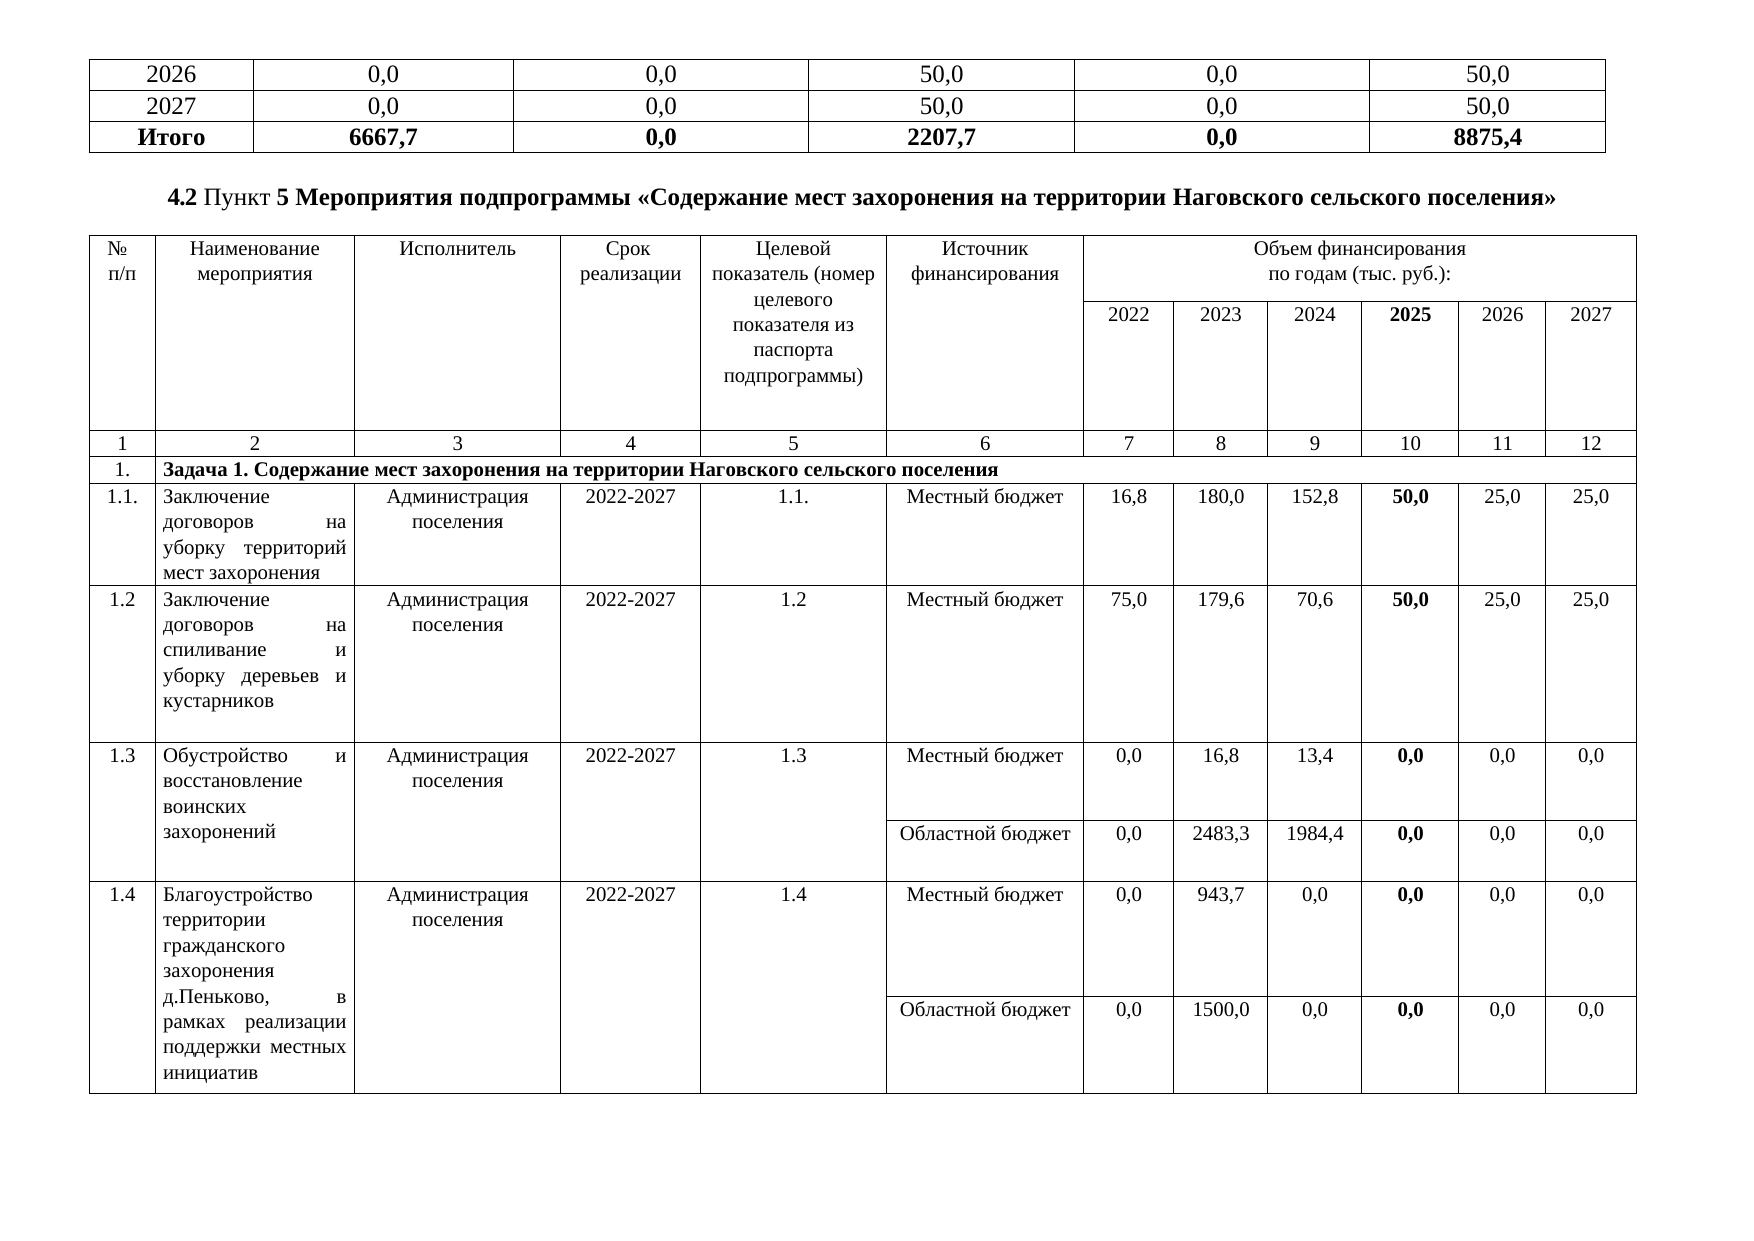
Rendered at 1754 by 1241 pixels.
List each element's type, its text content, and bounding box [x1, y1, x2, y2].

table_cell 179,6 [1174, 586, 1267, 742]
table_cell 6667,7 [254, 122, 513, 152]
table_cell 0,0 [1546, 743, 1636, 820]
table_cell 7 [1084, 431, 1173, 456]
table_cell Администрация поселения [355, 586, 560, 742]
table_cell 2025 [1362, 302, 1458, 430]
table_header Источник финансирования [887, 236, 1083, 430]
table_cell 943,7 [1174, 882, 1267, 996]
table_cell 50,0 [809, 91, 1074, 121]
table_cell 2022-2027 [561, 743, 700, 881]
table_cell 1.1. [90, 484, 155, 585]
table_cell 16,8 [1084, 484, 1173, 585]
table_cell 75,0 [1084, 586, 1173, 742]
table_cell 10 [1362, 431, 1458, 456]
table_cell Обустройство и восстановление воинских захоронений [156, 743, 354, 881]
table_cell 70,6 [1268, 586, 1361, 742]
table_cell 0,0 [1459, 882, 1545, 996]
table_cell 0,0 [1546, 882, 1636, 996]
table_header № п/п [90, 236, 155, 430]
table_cell 0,0 [1362, 821, 1458, 881]
table_cell Администрация поселения [355, 484, 560, 585]
table_cell 0,0 [514, 91, 808, 121]
table_cell 1500,0 [1174, 997, 1267, 1093]
table_cell 50,0 [1370, 91, 1605, 121]
table_cell Местный бюджет [887, 484, 1083, 585]
table_cell Заключение договоров на уборку территорий мест захоронения [156, 484, 354, 585]
table_cell 0,0 [1084, 997, 1173, 1093]
table_cell 8 [1174, 431, 1267, 456]
table_cell 0,0 [1459, 821, 1545, 881]
table_cell 4 [561, 431, 700, 456]
table_cell 50,0 [1370, 60, 1605, 90]
table_cell 0,0 [1268, 882, 1361, 996]
table_cell 1.2 [90, 586, 155, 742]
table_cell 2026 [1459, 302, 1545, 430]
table_cell 2483,3 [1174, 821, 1267, 881]
table_header Исполнитель [355, 236, 560, 430]
table_header Целевой показатель (номер целевого показателя из паспорта подпрограммы) [701, 236, 886, 430]
table_cell 0,0 [1362, 743, 1458, 820]
table_cell Задача 1. Содержание мест захоронения на территории Наговского сельского поселения [156, 457, 1636, 483]
table_cell Областной бюджет [887, 821, 1083, 881]
table_header Наименование мероприятия [156, 236, 354, 430]
table_cell Заключение договоров на спиливание и уборку деревьев и кустарников [156, 586, 354, 742]
table_cell 2207,7 [809, 122, 1074, 152]
table_cell Итого [90, 122, 253, 152]
table_cell 13,4 [1268, 743, 1361, 820]
table_cell 2022-2027 [561, 586, 700, 742]
table_cell Областной бюджет [887, 997, 1083, 1093]
table_cell 2024 [1268, 302, 1361, 430]
table_cell 1.1. [701, 484, 886, 585]
table_cell 0,0 [1362, 882, 1458, 996]
table_cell 0,0 [1459, 997, 1545, 1093]
table_cell 1.3 [701, 743, 886, 881]
table_cell 25,0 [1459, 586, 1545, 742]
table_cell Благоустройство территории гражданского захоронения д.Пеньково, в рамках реализации поддержки местных инициатив [156, 882, 354, 1093]
table_cell 16,8 [1174, 743, 1267, 820]
table_cell 0,0 [1075, 91, 1369, 121]
table_cell 0,0 [254, 91, 513, 121]
table_cell 50,0 [1362, 484, 1458, 585]
text 4.2 Пункт 5 Мероприятия подпрограммы «Содержание мест захоронения на территории Наговского сельского поселения» [89, 182, 1635, 211]
table_cell 0,0 [1459, 743, 1545, 820]
table_cell 0,0 [514, 122, 808, 152]
table_cell 0,0 [514, 60, 808, 90]
table_cell 0,0 [1546, 821, 1636, 881]
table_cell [355, 882, 560, 1093]
table_cell 25,0 [1546, 586, 1636, 742]
table_cell 0,0 [1075, 60, 1369, 90]
table_cell 50,0 [809, 60, 1074, 90]
table_cell 8875,4 [1370, 122, 1605, 152]
table_cell 152,8 [1268, 484, 1361, 585]
table_cell 5 [701, 431, 886, 456]
table_cell Местный бюджет [887, 743, 1083, 820]
table_cell 2022-2027 [561, 484, 700, 585]
table_cell Администрация поселения [355, 743, 560, 881]
table_cell 25,0 [1546, 484, 1636, 585]
table_cell 1.4 [701, 882, 886, 1093]
table_cell 1. [90, 457, 155, 483]
table_header Срок реализации [561, 236, 700, 430]
table_cell 0,0 [254, 60, 513, 90]
table_cell 1.4 [90, 882, 155, 1093]
table_cell 0,0 [1362, 997, 1458, 1093]
table_cell 0,0 [1084, 743, 1173, 820]
table_cell 2 [156, 431, 354, 456]
table_cell 180,0 [1174, 484, 1267, 585]
table_cell 12 [1546, 431, 1636, 456]
table_cell 0,0 [1075, 122, 1369, 152]
table_cell 1.3 [90, 743, 155, 881]
table_cell 2027 [1546, 302, 1636, 430]
table_cell 2027 [90, 91, 253, 121]
table_cell 1984,4 [1268, 821, 1361, 881]
table_cell 1 [90, 431, 155, 456]
table_cell 9 [1268, 431, 1361, 456]
table_cell 2022 [1084, 302, 1173, 430]
table_cell 6 [887, 431, 1083, 456]
table_cell 25,0 [1459, 484, 1545, 585]
table_cell 0,0 [1084, 821, 1173, 881]
table_cell 0,0 [1546, 997, 1636, 1093]
table_cell 3 [355, 431, 560, 456]
table_cell 2023 [1174, 302, 1267, 430]
table_cell Местный бюджет [887, 882, 1083, 996]
table_cell 1.2 [701, 586, 886, 742]
table_cell Местный бюджет [887, 586, 1083, 742]
table_cell 11 [1459, 431, 1545, 456]
table_cell 2026 [90, 60, 253, 90]
table_cell 0,0 [1268, 997, 1361, 1093]
table_header Объем финансирования по годам (тыс. руб.): [1084, 236, 1636, 301]
table_cell 0,0 [1084, 882, 1173, 996]
table_cell 2022-2027 [561, 882, 700, 1093]
table_cell 50,0 [1362, 586, 1458, 742]
